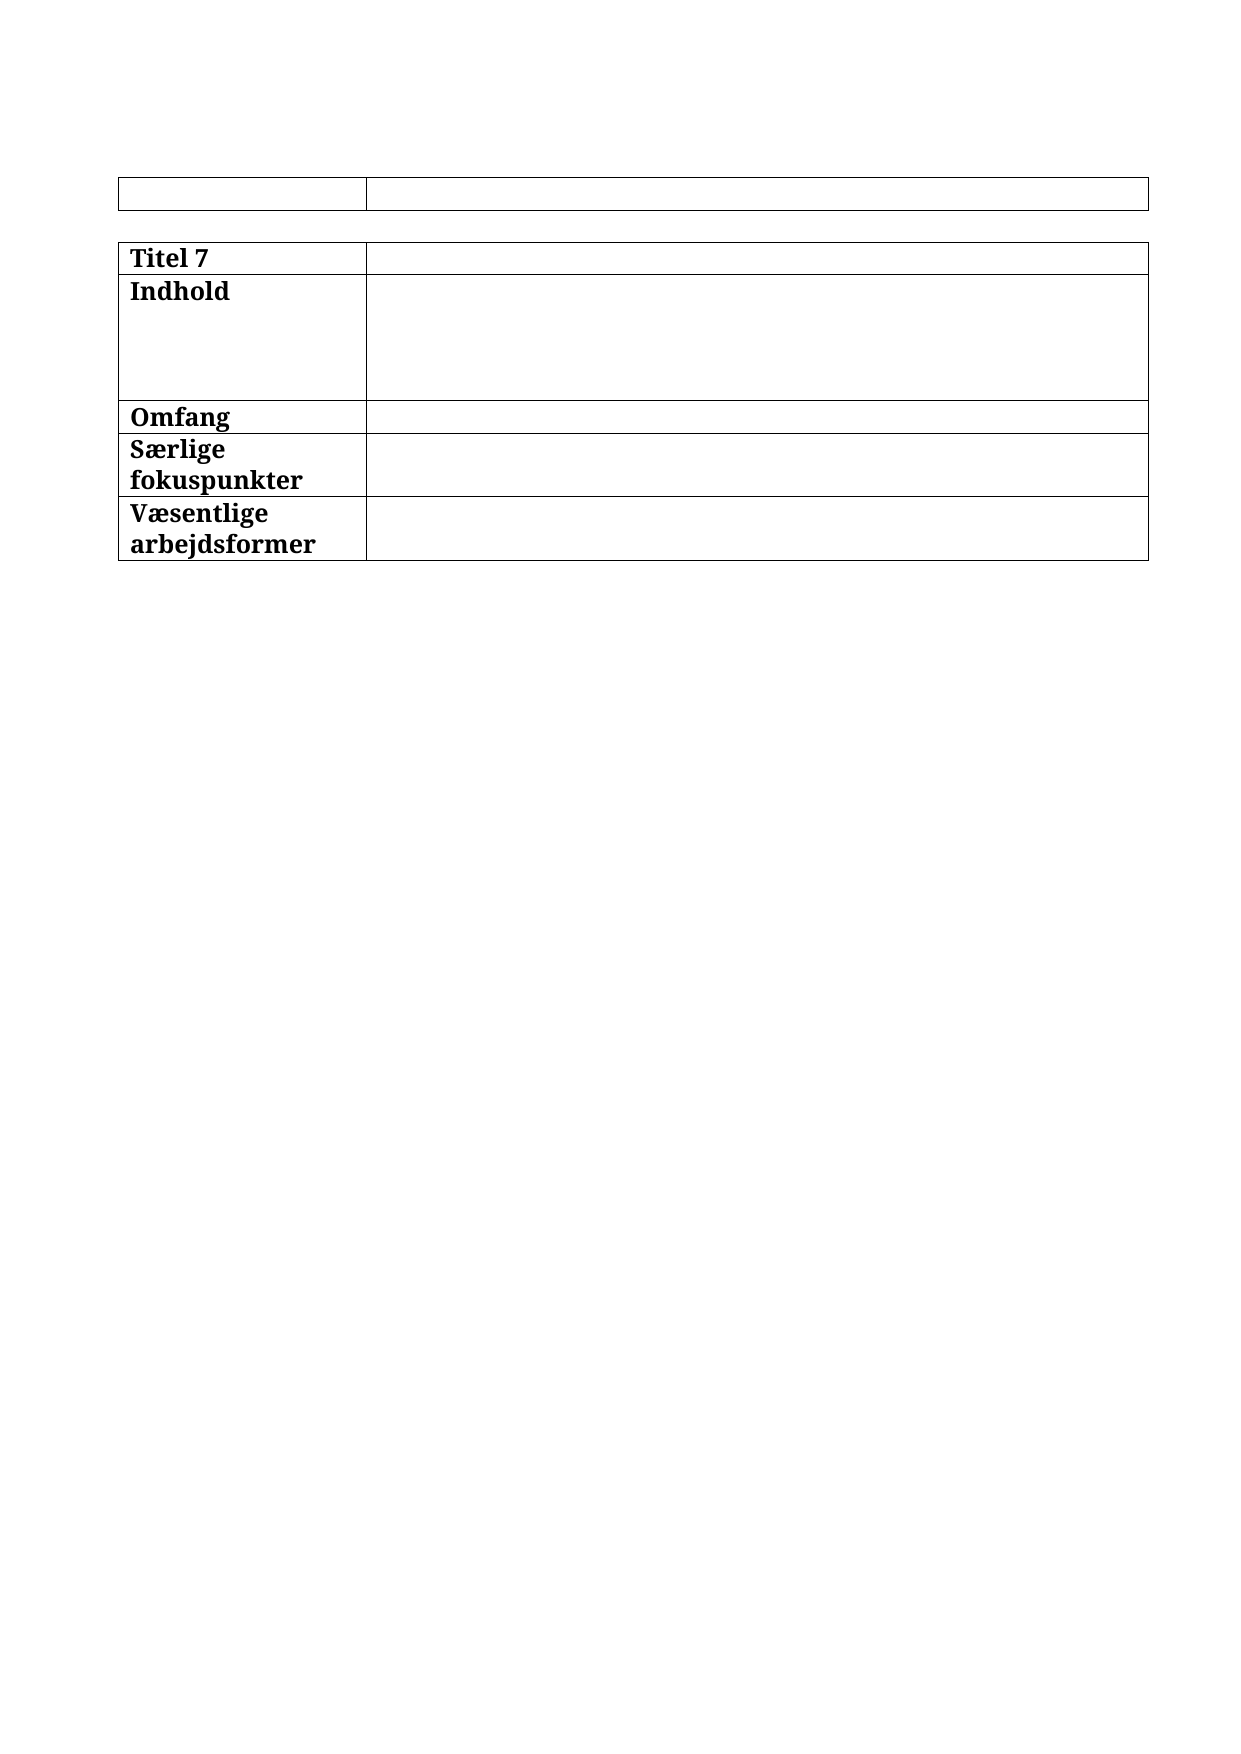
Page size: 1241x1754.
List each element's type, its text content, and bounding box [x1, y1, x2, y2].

table_cell [367, 275, 1148, 400]
table_cell [119, 178, 366, 209]
table_cell [367, 401, 1148, 432]
table_cell [367, 497, 1148, 559]
table_cell Omfang [119, 401, 366, 432]
table_cell Væsentlige arbejdsformer [119, 497, 366, 559]
table_cell Særlige fokuspunkter [119, 434, 366, 496]
table_header [367, 243, 1148, 274]
table_cell [367, 178, 1148, 209]
table_cell Indhold [119, 275, 366, 400]
table_cell [367, 434, 1148, 496]
table_header Titel 7 [119, 243, 366, 274]
